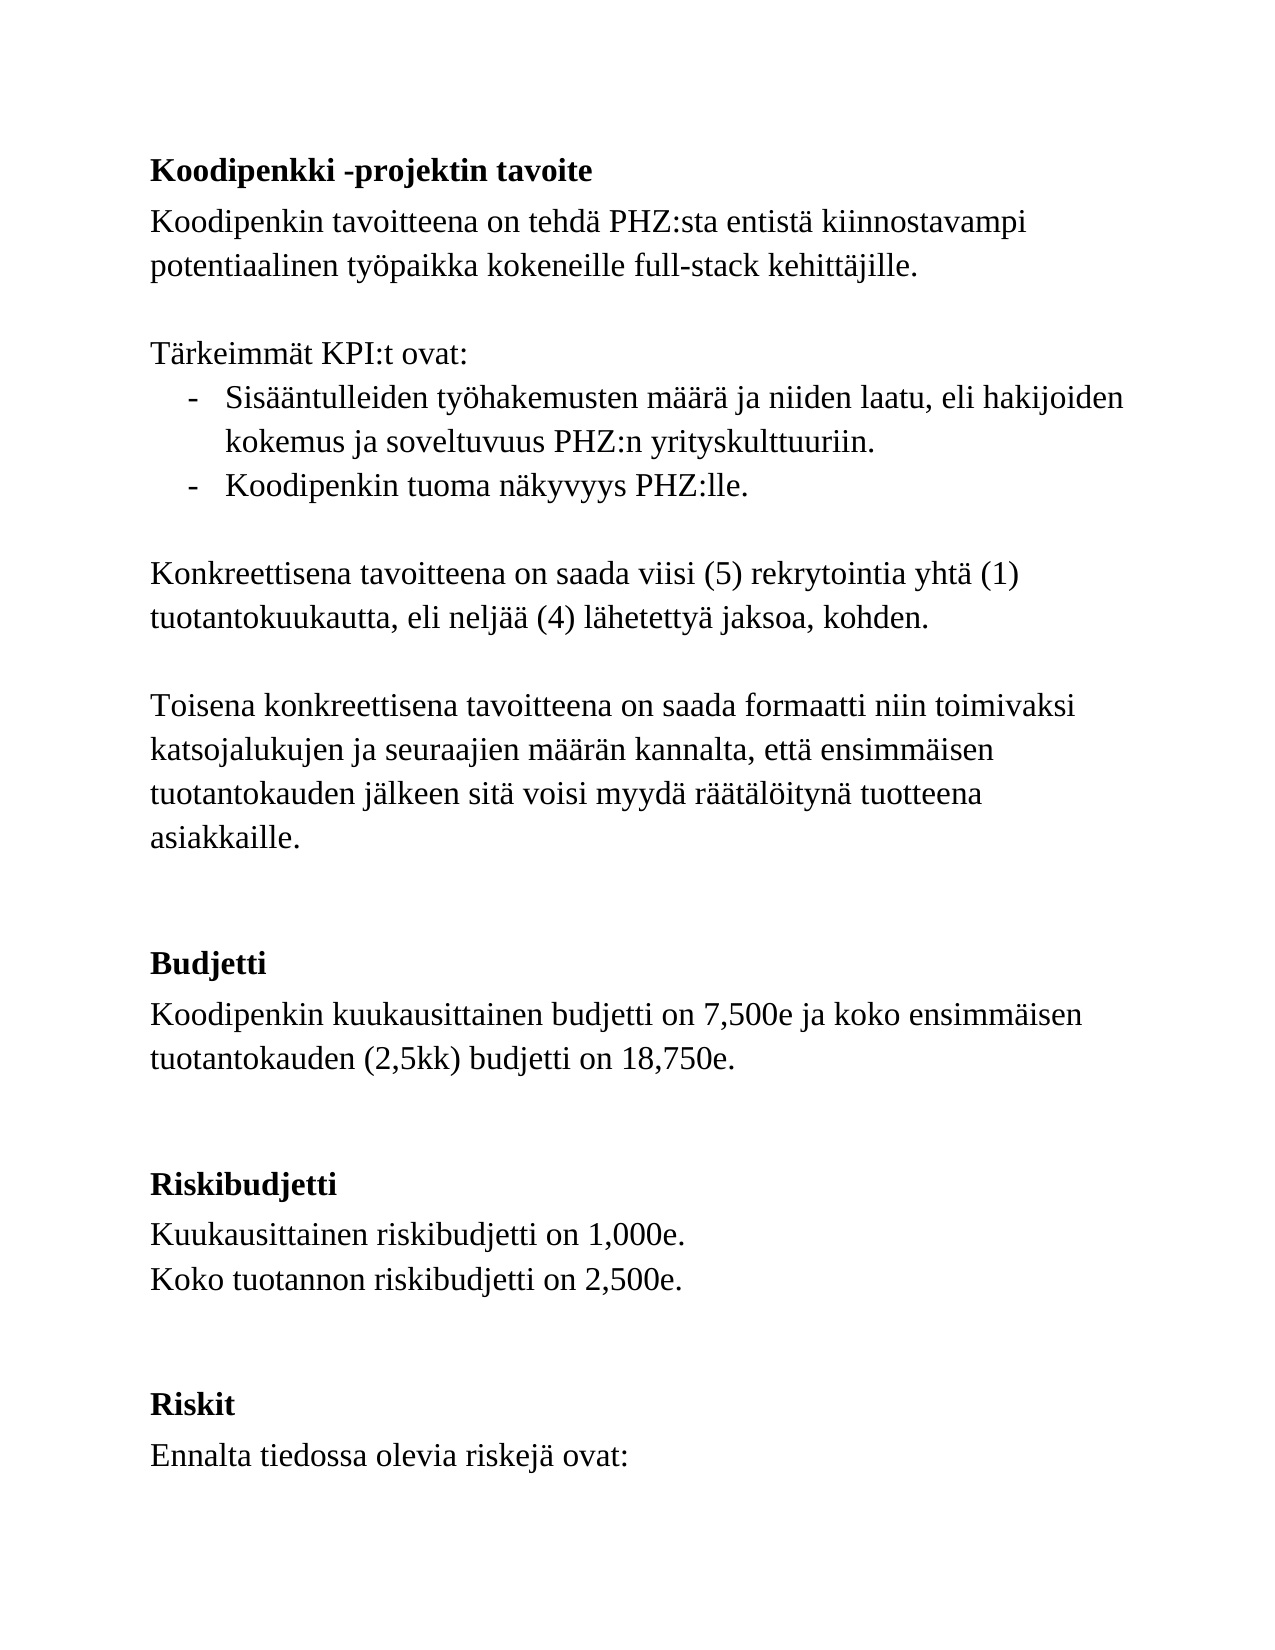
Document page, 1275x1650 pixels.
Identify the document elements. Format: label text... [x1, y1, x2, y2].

text Koko tuotannon riskibudjetti on 2,500e. [150, 1259, 1125, 1297]
text Ennalta tiedossa olevia riskejä ovat: [150, 1435, 1125, 1473]
subtitle Riskit [150, 1384, 1125, 1423]
text Kuukausittainen riskibudjetti on 1,000e. [150, 1215, 1125, 1253]
subtitle Koodipenkki -projektin tavoite [150, 150, 1125, 188]
subtitle Riskibudjetti [150, 1164, 1125, 1202]
text Koodipenkin tavoitteena on tehdä PHZ:sta entistä kiinnostavampi potentiaalinen työpaikka kokeneille full-stack kehittäjille. [150, 201, 1125, 283]
text Tärkeimmät KPI:t ovat: [150, 333, 1125, 371]
text Toisena konkreettisena tavoitteena on saada formaatti niin toimivaksi katsojalukujen ja seuraajien määrän kannalta, että ensimmäisen tuotantokauden jälkeen sitä voisi myydä räätälöitynä tuotteena asiakkaille. [150, 686, 1125, 856]
subtitle Budjetti [150, 943, 1125, 982]
text Konkreettisena tavoitteena on saada viisi (5) rekrytointia yhtä (1) tuotantokuukautta, eli neljää (4) lähetettyä jaksoa, kohden. [150, 553, 1125, 636]
list Sisääntulleiden työhakemusten määrä ja niiden laatu, eli hakijoiden kokemus ja soveltuvuus PHZ:n yrityskulttuuriin. [187, 377, 1125, 459]
text Koodipenkin kuukausittainen budjetti on 7,500e ja koko ensimmäisen tuotantokauden (2,5kk) budjetti on 18,750e. [150, 994, 1125, 1077]
list Koodipenkin tuoma näkyvyys PHZ:lle. [187, 465, 1125, 503]
